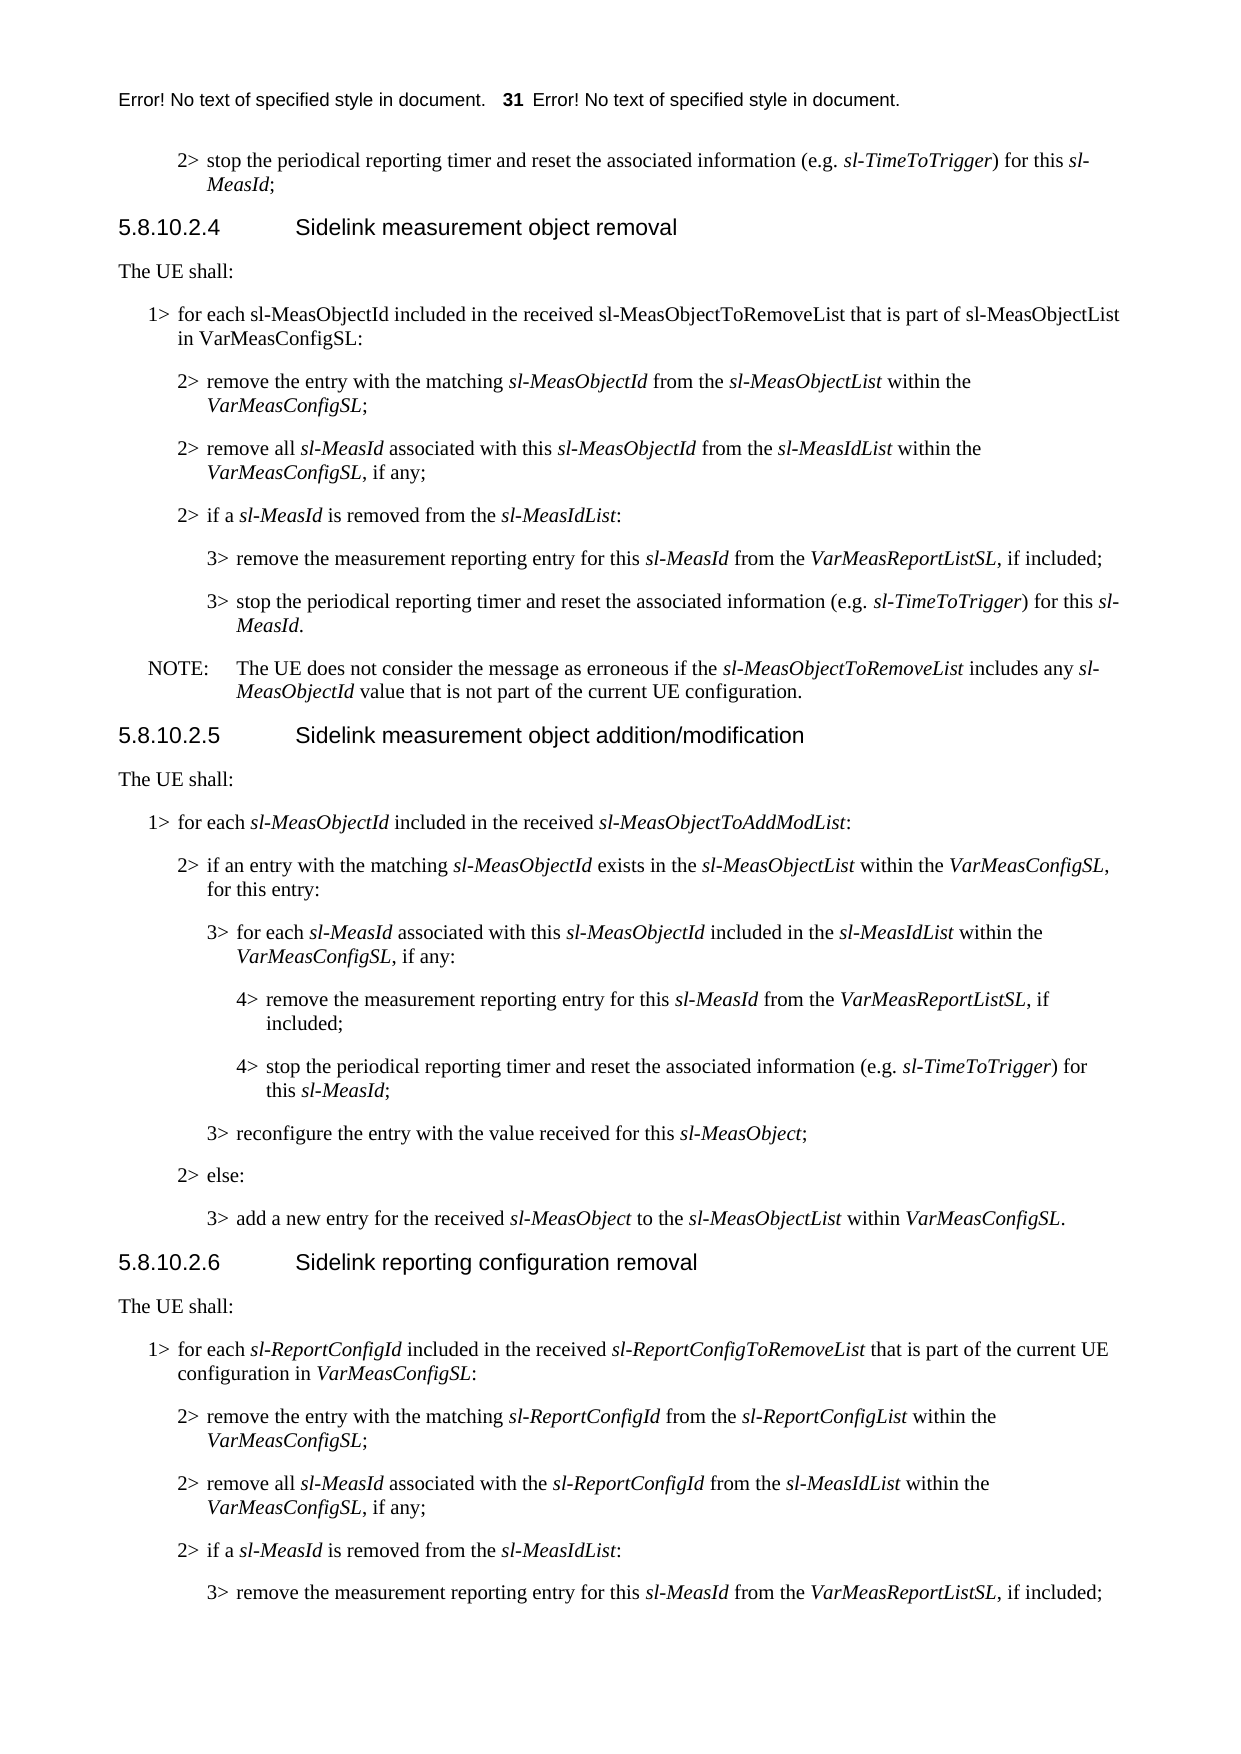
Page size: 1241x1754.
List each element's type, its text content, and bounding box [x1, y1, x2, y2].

text 3> for each sl-MeasId associated with this sl-MeasObjectId included in the sl-MeasIdList within the VarMeasConfigSL, if any: [207, 920, 1122, 968]
text 2> remove the entry with the matching sl-ReportConfigId from the sl-ReportConfigList within the VarMeasConfigSL; [177, 1404, 1122, 1452]
text 2> remove the entry with the matching sl-MeasObjectId from the sl-MeasObjectList within the VarMeasConfigSL; [177, 369, 1122, 417]
text 1> for each sl-MeasObjectId included in the received sl-MeasObjectToRemoveList that is part of sl-MeasObjectList in VarMeasConfigSL: [148, 302, 1122, 350]
text 2> if an entry with the matching sl-MeasObjectId exists in the sl-MeasObjectList within the VarMeasConfigSL, for this entry: [177, 853, 1122, 901]
text 3> add a new entry for the received sl-MeasObject to the sl-MeasObjectList within VarMeasConfigSL. [207, 1206, 1122, 1230]
text 2> stop the periodical reporting timer and reset the associated information (e.g. sl-TimeToTrigger) for this sl-MeasId; [177, 147, 1122, 196]
subtitle 5.8.10.2.4 Sidelink measurement object removal [118, 214, 1122, 241]
text The UE shall: [118, 1294, 1122, 1318]
text 4> stop the periodical reporting timer and reset the associated information (e.g. sl-TimeToTrigger) for this sl-MeasId; [236, 1054, 1122, 1102]
text 1> for each sl-ReportConfigId included in the received sl-ReportConfigToRemoveList that is part of the current UE configuration in VarMeasConfigSL: [148, 1337, 1122, 1385]
subtitle 5.8.10.2.6 Sidelink reporting configuration removal [118, 1249, 1122, 1275]
text The UE shall: [118, 767, 1122, 791]
text 2> if a sl-MeasId is removed from the sl-MeasIdList: [177, 1537, 1122, 1562]
text 3> remove the measurement reporting entry for this sl-MeasId from the VarMeasReportListSL, if included; [207, 546, 1122, 570]
text 2> remove all sl-MeasId associated with this sl-MeasObjectId from the sl-MeasIdList within the VarMeasConfigSL, if any; [177, 436, 1122, 484]
text 1> for each sl-MeasObjectId included in the received sl-MeasObjectToAddModList: [148, 810, 1122, 834]
text 3> stop the periodical reporting timer and reset the associated information (e.g. sl-TimeToTrigger) for this sl-MeasId. [207, 588, 1122, 637]
text 3> remove the measurement reporting entry for this sl-MeasId from the VarMeasReportListSL, if included; [207, 1580, 1122, 1604]
subtitle 5.8.10.2.5 Sidelink measurement object addition/modification [118, 722, 1122, 749]
text 3> reconfigure the entry with the value received for this sl-MeasObject; [207, 1121, 1122, 1144]
text 4> remove the measurement reporting entry for this sl-MeasId from the VarMeasReportListSL, if included; [236, 987, 1122, 1035]
text 2> remove all sl-MeasId associated with the sl-ReportConfigId from the sl-MeasIdList within the VarMeasConfigSL, if any; [177, 1471, 1122, 1519]
text 2> else: [177, 1163, 1122, 1187]
text NOTE: The UE does not consider the message as erroneous if the sl-MeasObjectToRemoveList includes any sl-MeasObjectId value that is not part of the current UE configuration. [148, 655, 1122, 703]
text The UE shall: [118, 259, 1122, 283]
text 2> if a sl-MeasId is removed from the sl-MeasIdList: [177, 503, 1122, 527]
